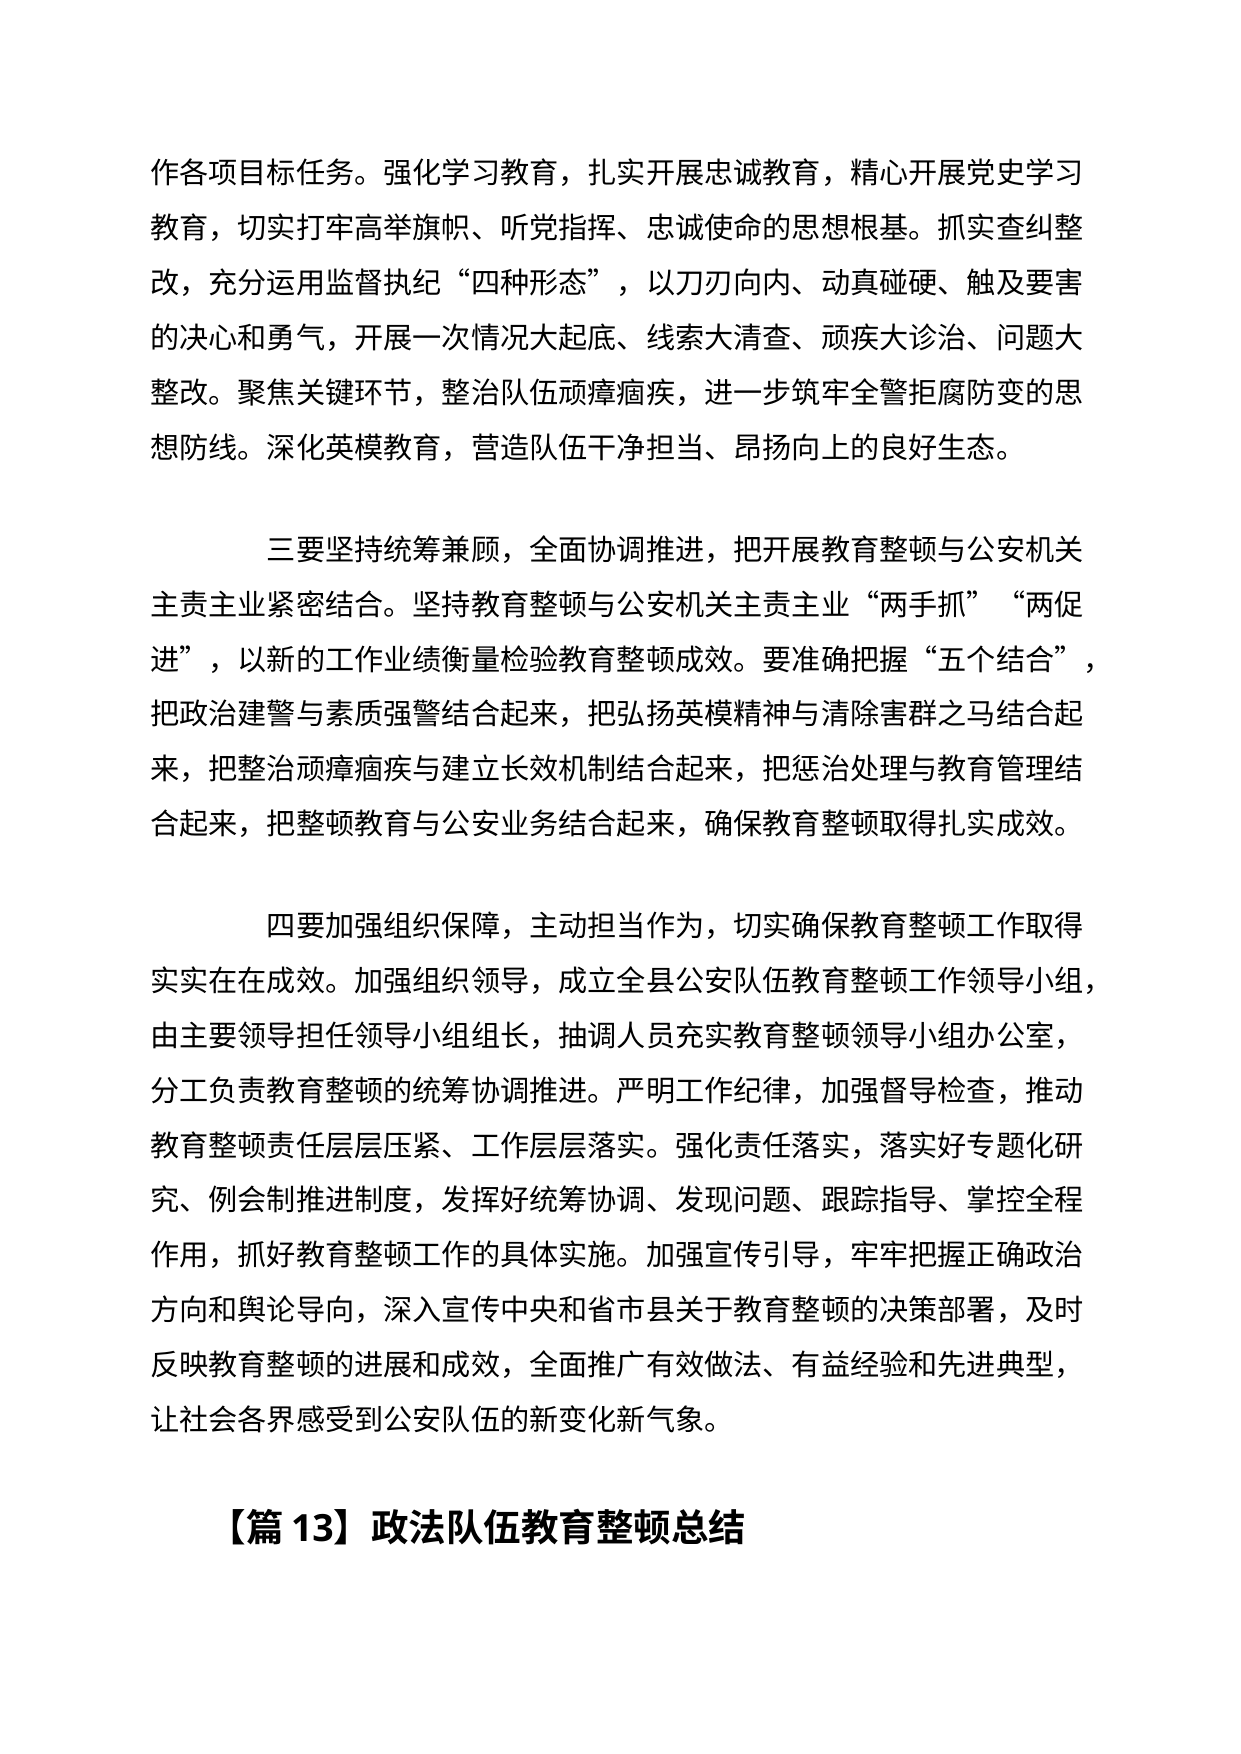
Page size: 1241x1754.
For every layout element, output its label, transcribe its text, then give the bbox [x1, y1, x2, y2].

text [150, 150, 1090, 467]
text 三要坚持统筹兼顾，全面协调推进，把开展教育整顿与公安机关主责主业紧密结合。坚持教育整顿与公安机关主责主业“两手抓”“两促进”，以新的工作业绩衡量检验教育整顿成效。要准确把握“五个结合”，把政治建警与素质强警结合起来，把弘扬英模精神与清除害群之马结合起来，把整治顽瘴痼疾与建立长效机制结合起来，把惩治处理与教育管理结合起来，把整顿教育与公安业务结合起来，确保教育整顿取得扎实成效。 [150, 526, 1090, 843]
text 四要加强组织保障，主动担当作为，切实确保教育整顿工作取得实实在在成效。加强组织领导，成立全县公安队伍教育整顿工作领导小组，由主要领导担任领导小组组长，抽调人员充实教育整顿领导小组办公室，分工负责教育整顿的统筹协调推进。严明工作纪律，加强督导检查，推动教育整顿责任层层压紧、工作层层落实。强化责任落实，落实好专题化研究、例会制推进制度，发挥好统筹协调、发现问题、跟踪指导、掌控全程作用，抓好教育整顿工作的具体实施。加强宣传引导，牢牢把握正确政治方向和舆论导向，深入宣传中央和省市县关于教育整顿的决策部署，及时反映教育整顿的进展和成效，全面推广有效做法、有益经验和先进典型，让社会各界感受到公安队伍的新变化新气象。 [150, 902, 1090, 1439]
text 【篇13】政法队伍教育整顿总结 [150, 1498, 1090, 1553]
